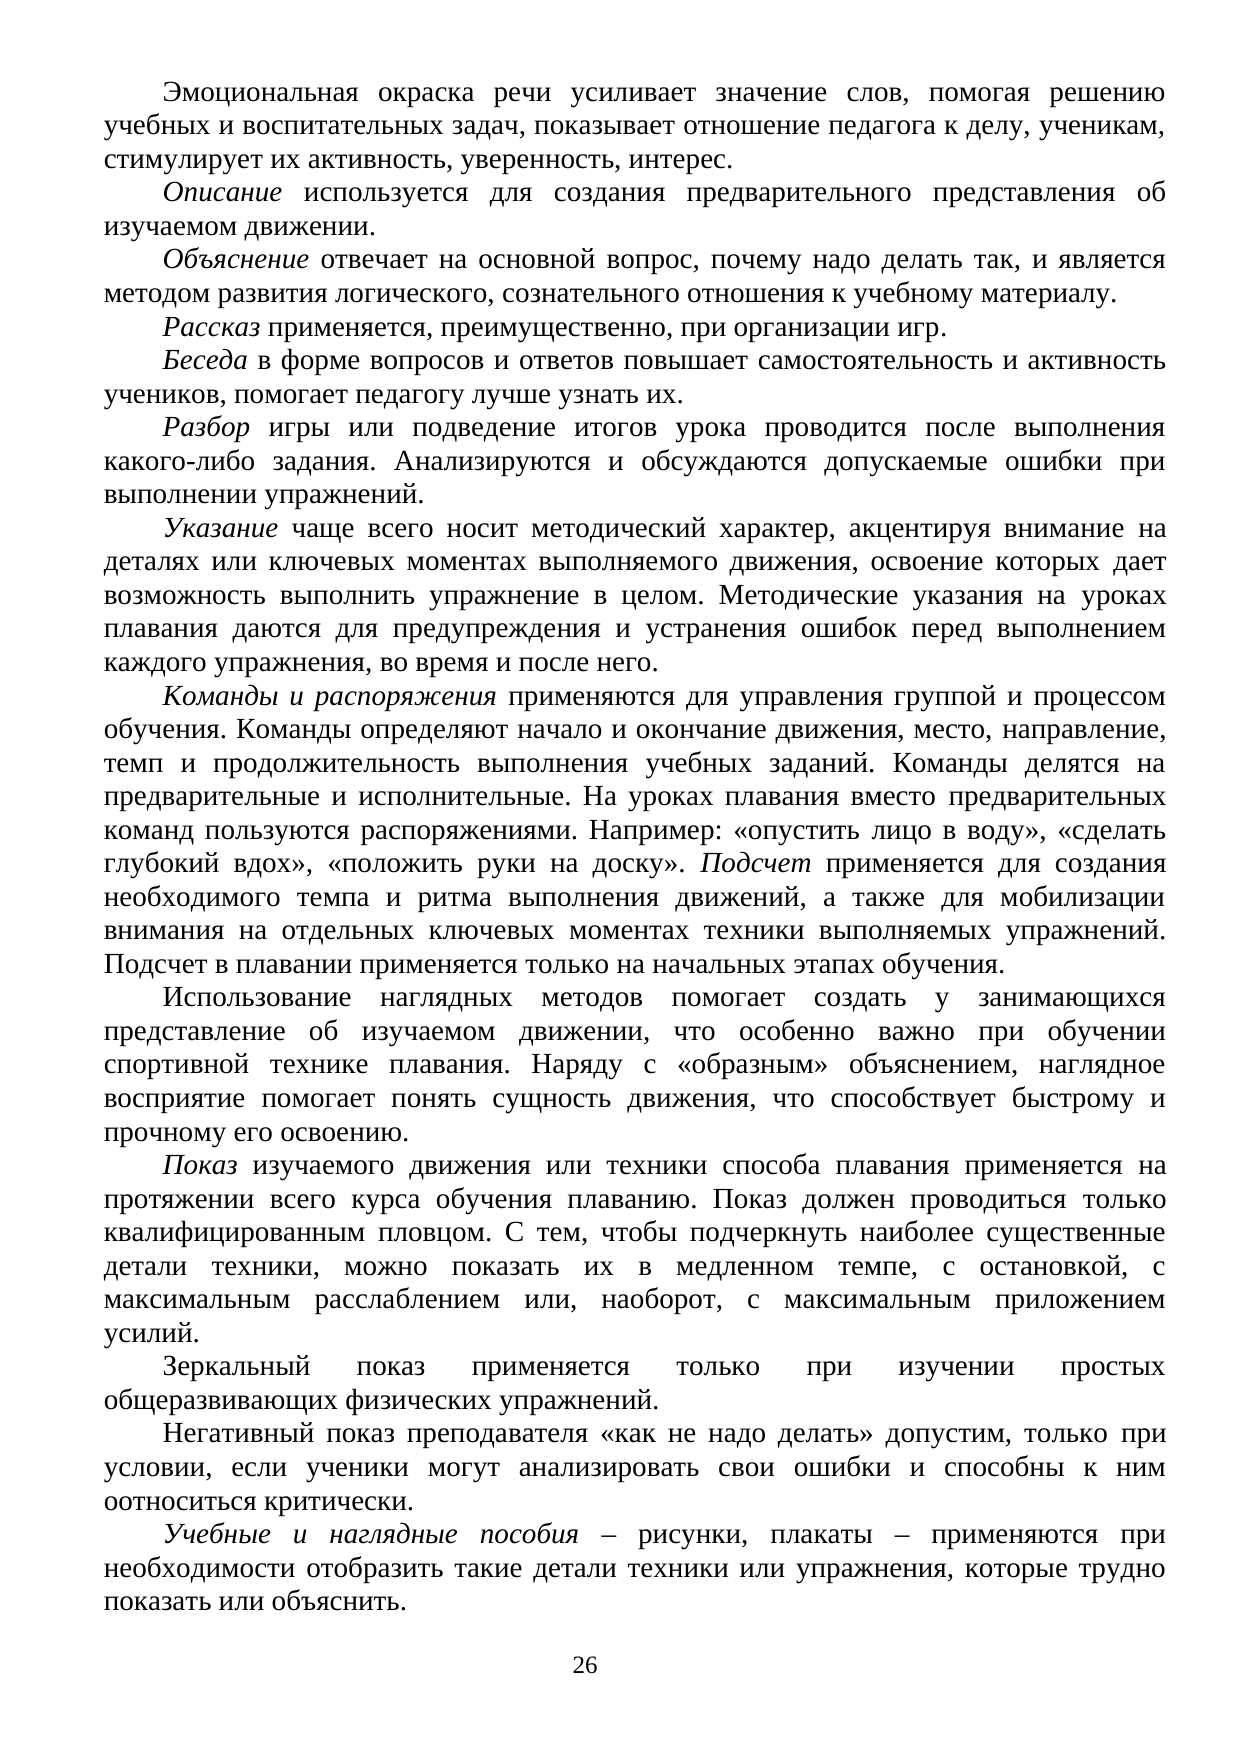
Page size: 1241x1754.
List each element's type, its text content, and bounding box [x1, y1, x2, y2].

text Показ изучаемого движения или техники способа плавания применяется на протяжении всего курса обучения плаванию. Показ должен проводиться только квалифицированным пловцом. С тем, чтобы подчеркнуть наиболее существенные детали техники, можно показать их в медленном темпе, с остановкой, с максимальным расслаблением или, наоборот, с максимальным приложением усилий. [103, 1147, 1167, 1348]
text Команды и распоряжения применяются для управления группой и процессом обучения. Команды определяют начало и окончание движения, место, направление, темп и продолжительность выполнения учебных заданий. Команды делятся на предварительные и исполнительные. На уроках плавания вместо предварительных команд пользуются распоряжениями. Например: «опустить лицо в воду», «сделать глубокий вдох», «положить руки на доску». Подсчет применяется для создания необходимого темпа и ритма выполнения движений, а также для мобилизации внимания на отдельных ключевых моментах техники выполняемых упражнений. Подсчет в плавании применяется только на начальных этапах обучения. [103, 678, 1167, 979]
text Беседа в форме вопросов и ответов повышает самостоятельность и активность учеников, помогает педагогу лучше узнать их. [103, 342, 1167, 409]
text Указание чаще всего носит методический характер, акцентируя внимание на деталях или ключевых моментах выполняемого движения, освоение которых дает возможность выполнить упражнение в целом. Методические указания на уроках плавания даются для предупреждения и устранения ошибок перед выполнением каждого упражнения, во время и после него. [103, 510, 1167, 678]
text Использование наглядных методов помогает создать у занимающихся представление об изучаемом движении, что особенно важно при обучении спортивной технике плавания. Наряду с «образным» объяснением, наглядное восприятие помогает понять сущность движения, что способствует быстрому и прочному его освоению. [103, 979, 1167, 1147]
text Негативный показ преподавателя «как не надо делать» допустим, только при условии, если ученики могут анализировать свои ошибки и способны к ним оотноситься критически. [103, 1416, 1167, 1516]
text 26 [103, 1650, 1167, 1679]
text Рассказ применяется, преимущественно, при организации игр. [103, 309, 1167, 342]
text Эмоциональная окраска речи усиливает значение слов, помогая решению учебных и воспитательных задач, показывает отношение педагога к делу, ученикам, стимулирует их активность, уверенность, интерес. [103, 74, 1167, 174]
text Объяснение отвечает на основной вопрос, почему надо делать так, и является методом развития логического, сознательного отношения к учебному материалу. [103, 242, 1167, 309]
text Описание используется для создания предварительного представления об изучаемом движении. [103, 174, 1167, 242]
text Зеркальный показ применяется только при изучении простых общеразвивающих физических упражнений. [103, 1348, 1167, 1416]
text Учебные и наглядные пособия – рисунки, плакаты – применяются при необходимости отобразить такие детали техники или упражнения, которые трудно показать или объяснить. [103, 1516, 1167, 1617]
text Разбор игры или подведение итогов урока проводится после выполнения какого-либо задания. Анализируются и обсуждаются допускаемые ошибки при выполнении упражнений. [103, 409, 1167, 510]
